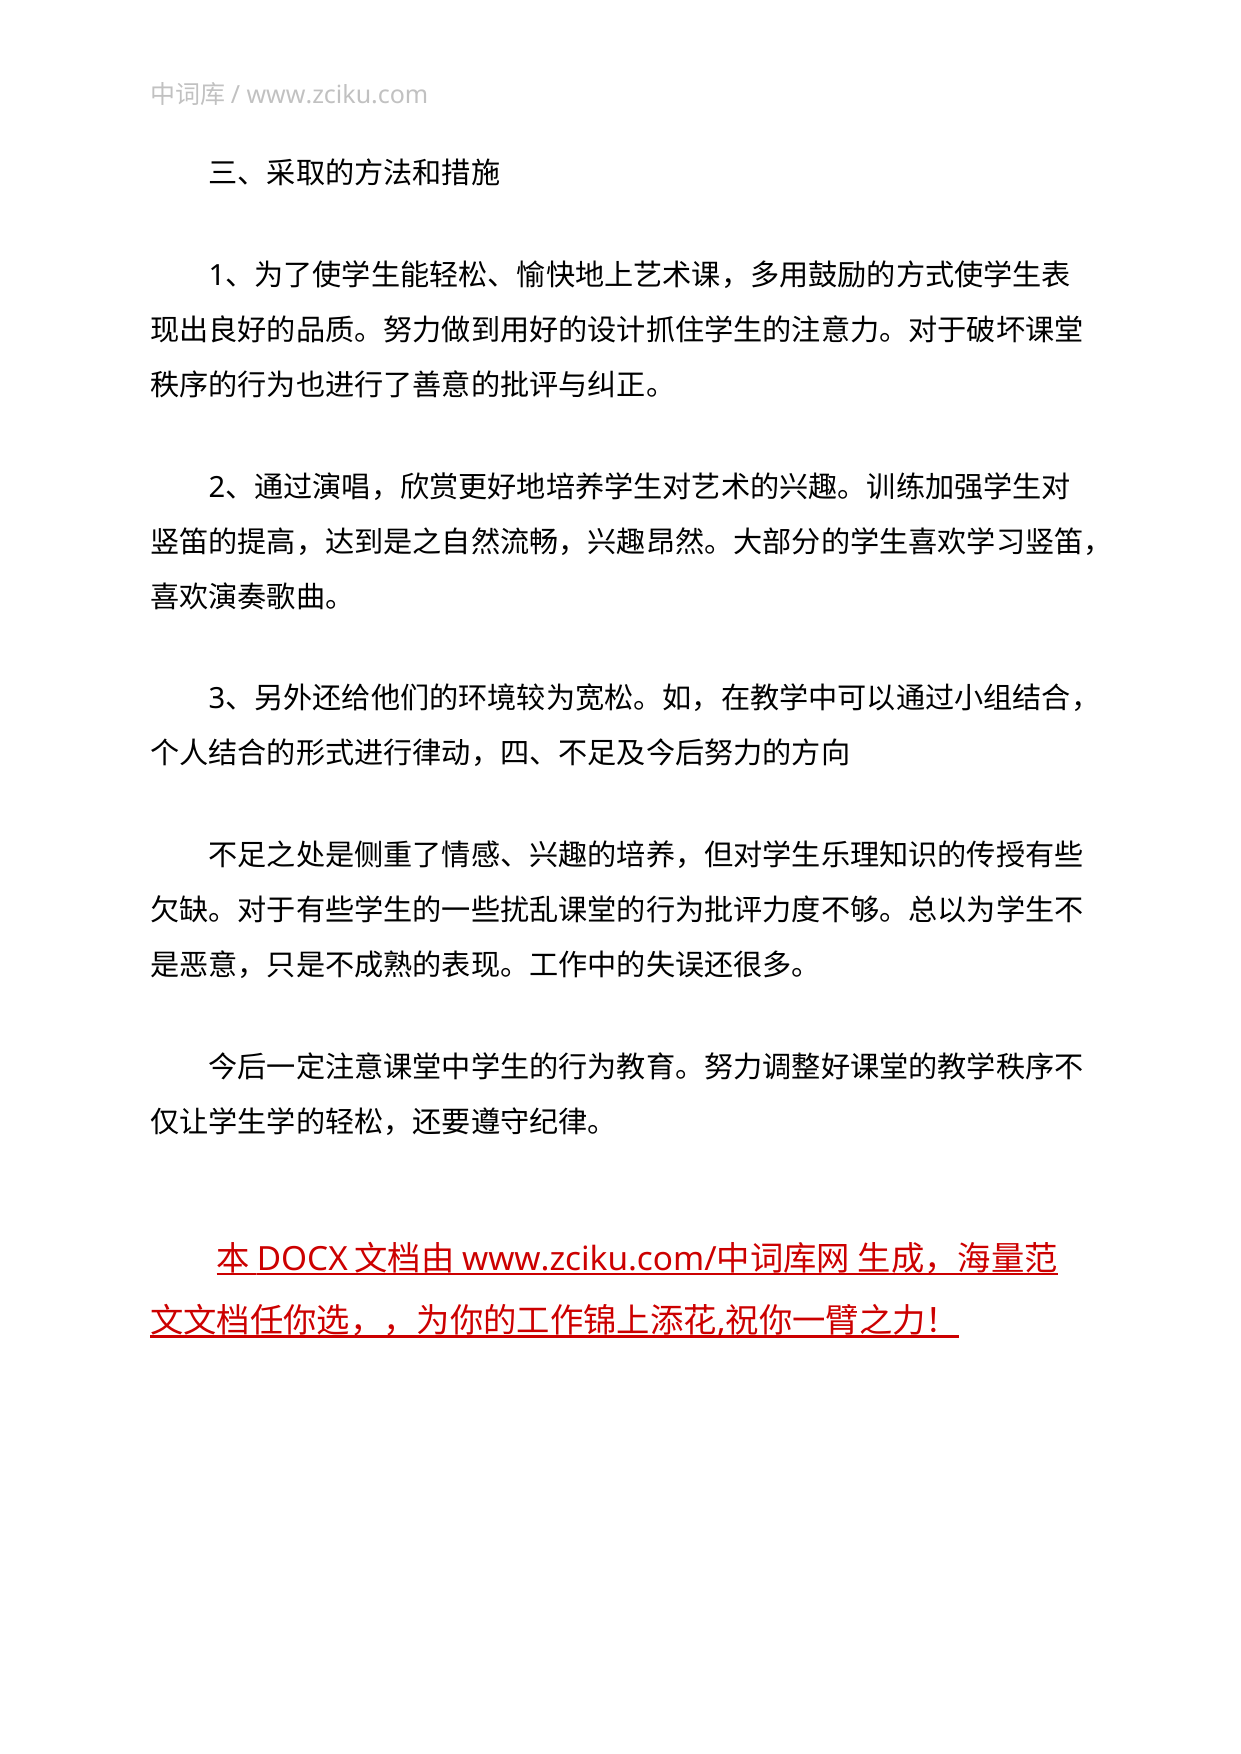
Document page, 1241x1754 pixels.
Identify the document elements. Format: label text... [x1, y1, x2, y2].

text 三、采取的方法和措施 [150, 150, 1090, 192]
text 2、通过演唱，欣赏更好地培养学生对艺术的兴趣。训练加强学生对竖笛的提高，达到是之自然流畅，兴趣昂然。大部分的学生喜欢学习竖笛，喜欢演奏歌曲。 [150, 463, 1090, 616]
text 1、为了使学生能轻松、愉快地上艺术课，多用鼓励的方式使学生表现出良好的品质。努力做到用好的设计抓住学生的注意力。对于破坏课堂秩序的行为也进行了善意的批评与纠正。 [150, 252, 1090, 404]
text 3、另外还给他们的环境较为宽松。如，在教学中可以通过小组结合，个人结合的形式进行律动，四、不足及今后努力的方向 [150, 675, 1090, 772]
text 不足之处是侧重了情感、兴趣的培养，但对学生乐理知识的传授有些欠缺。对于有些学生的一些扰乱课堂的行为批评力度不够。总以为学生不是恶意，只是不成熟的表现。工作中的失误还很多。 [150, 832, 1090, 984]
text 本DOCX文档由 www.zciku.com/中词库网 生成，海量范文文档任你选，，为你的工作锦上添花,祝你一臂之力！ [150, 1231, 1090, 1343]
text 今后一定注意课堂中学生的行为教育。努力调整好课堂的教学秩序不仅让学生学的轻松，还要遵守纪律。 [150, 1043, 1090, 1141]
